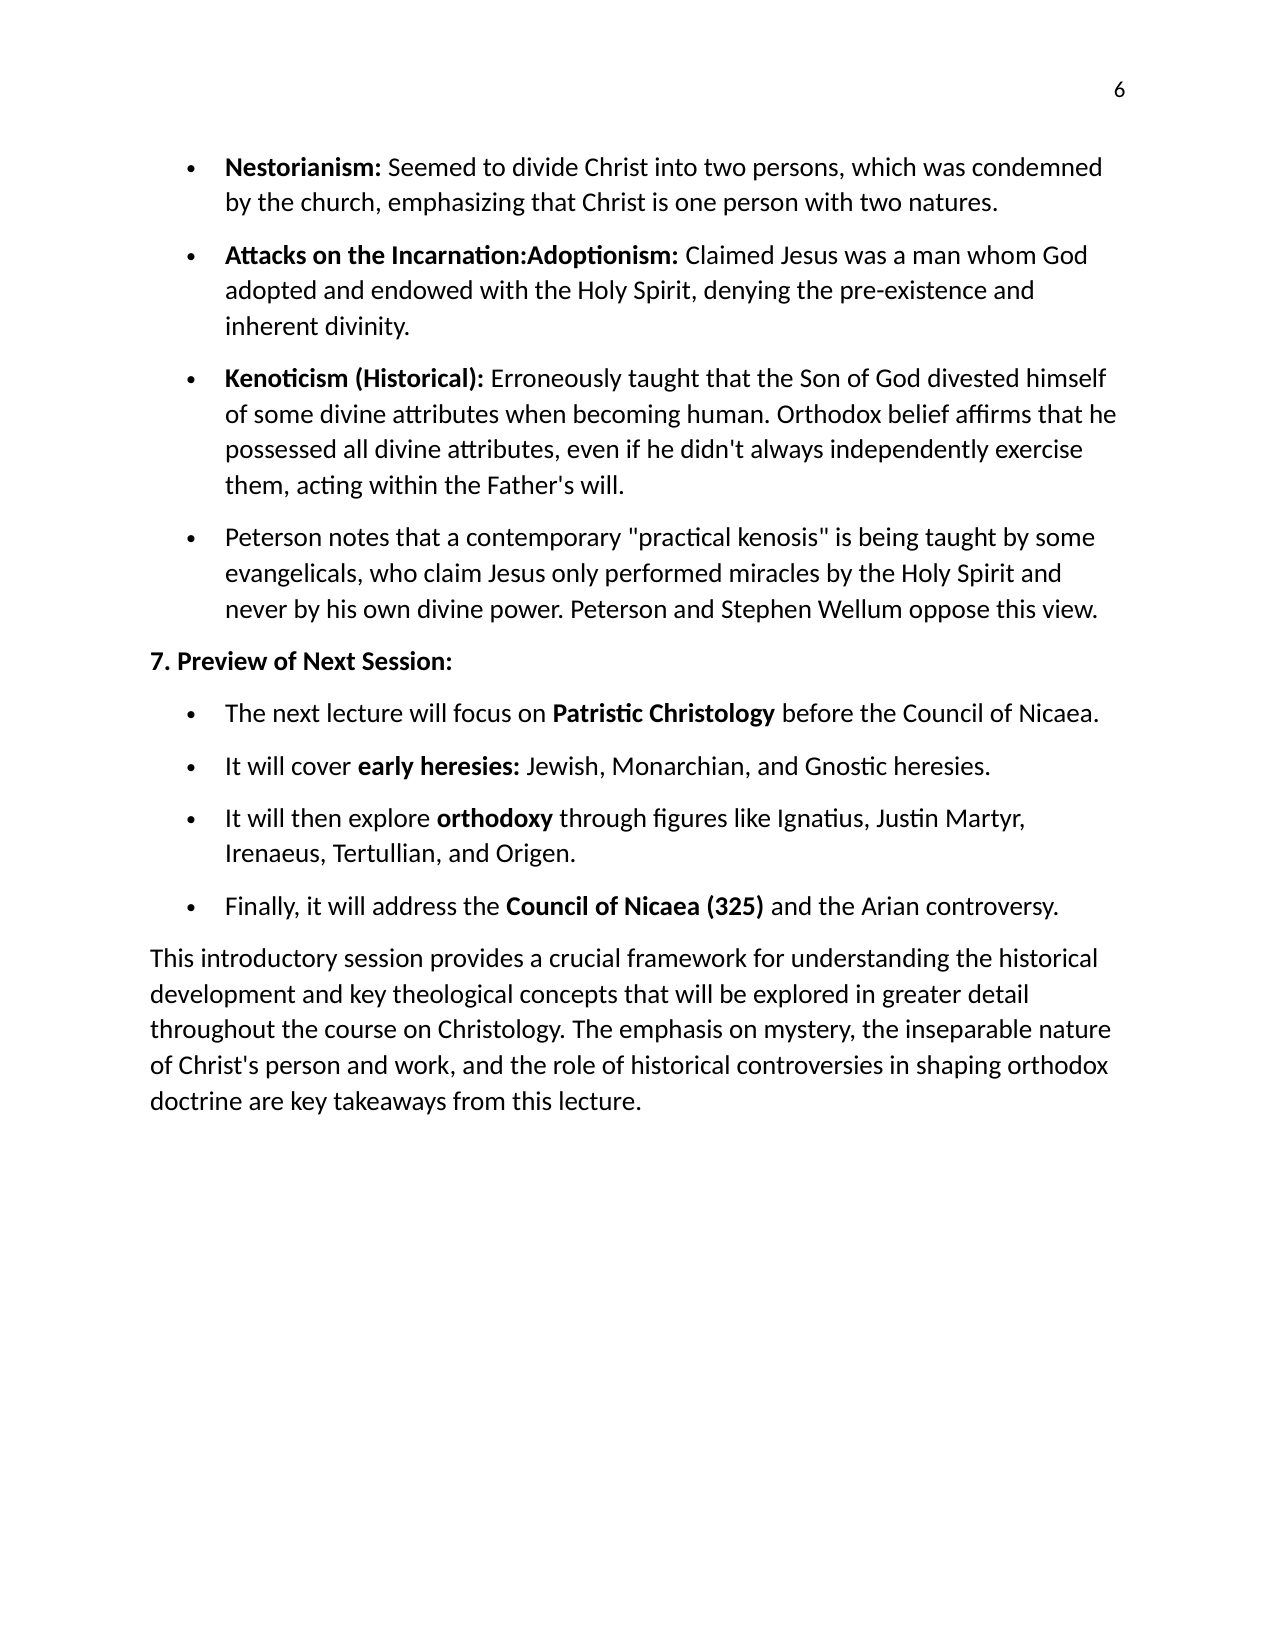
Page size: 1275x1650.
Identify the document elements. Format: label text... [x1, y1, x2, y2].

list Finally, it will address the Council of Nicaea (325) and the Arian controversy. [187, 889, 1125, 922]
list It will cover early heresies: Jewish, Monarchian, and Gnostic heresies. [187, 749, 1125, 782]
list Nestorianism: Seemed to divide Christ into two persons, which was condemned by the church, emphasizing that Christ is one person with two natures. [187, 150, 1125, 219]
list It will then explore orthodoxy through figures like Ignatius, Justin Martyr, Irenaeus, Tertullian, and Origen. [187, 801, 1125, 870]
list The next lecture will focus on Patristic Christology before the Council of Nicaea. [187, 696, 1125, 729]
text 7. Preview of Next Session: [150, 644, 1125, 677]
list Attacks on the Incarnation:Adoptionism: Claimed Jesus was a man whom God adopted and endowed with the Holy Spirit, denying the pre-existence and inherent divinity. [187, 238, 1125, 342]
list Kenoticism (Historical): Erroneously taught that the Son of God divested himself of some divine attributes when becoming human. Orthodox belief affirms that he possessed all divine attributes, even if he didn't always independently exercise them, acting within the Father's will. [187, 361, 1125, 501]
text This introductory session provides a crucial framework for understanding the historical development and key theological concepts that will be explored in greater detail throughout the course on Christology. The emphasis on mystery, the inseparable nature of Christ's person and work, and the role of historical controversies in shaping orthodox doctrine are key takeaways from this lecture. [150, 941, 1125, 1117]
list Peterson notes that a contemporary "practical kenosis" is being taught by some evangelicals, who claim Jesus only performed miracles by the Holy Spirit and never by his own divine power. Peterson and Stephen Wellum oppose this view. [187, 521, 1125, 625]
